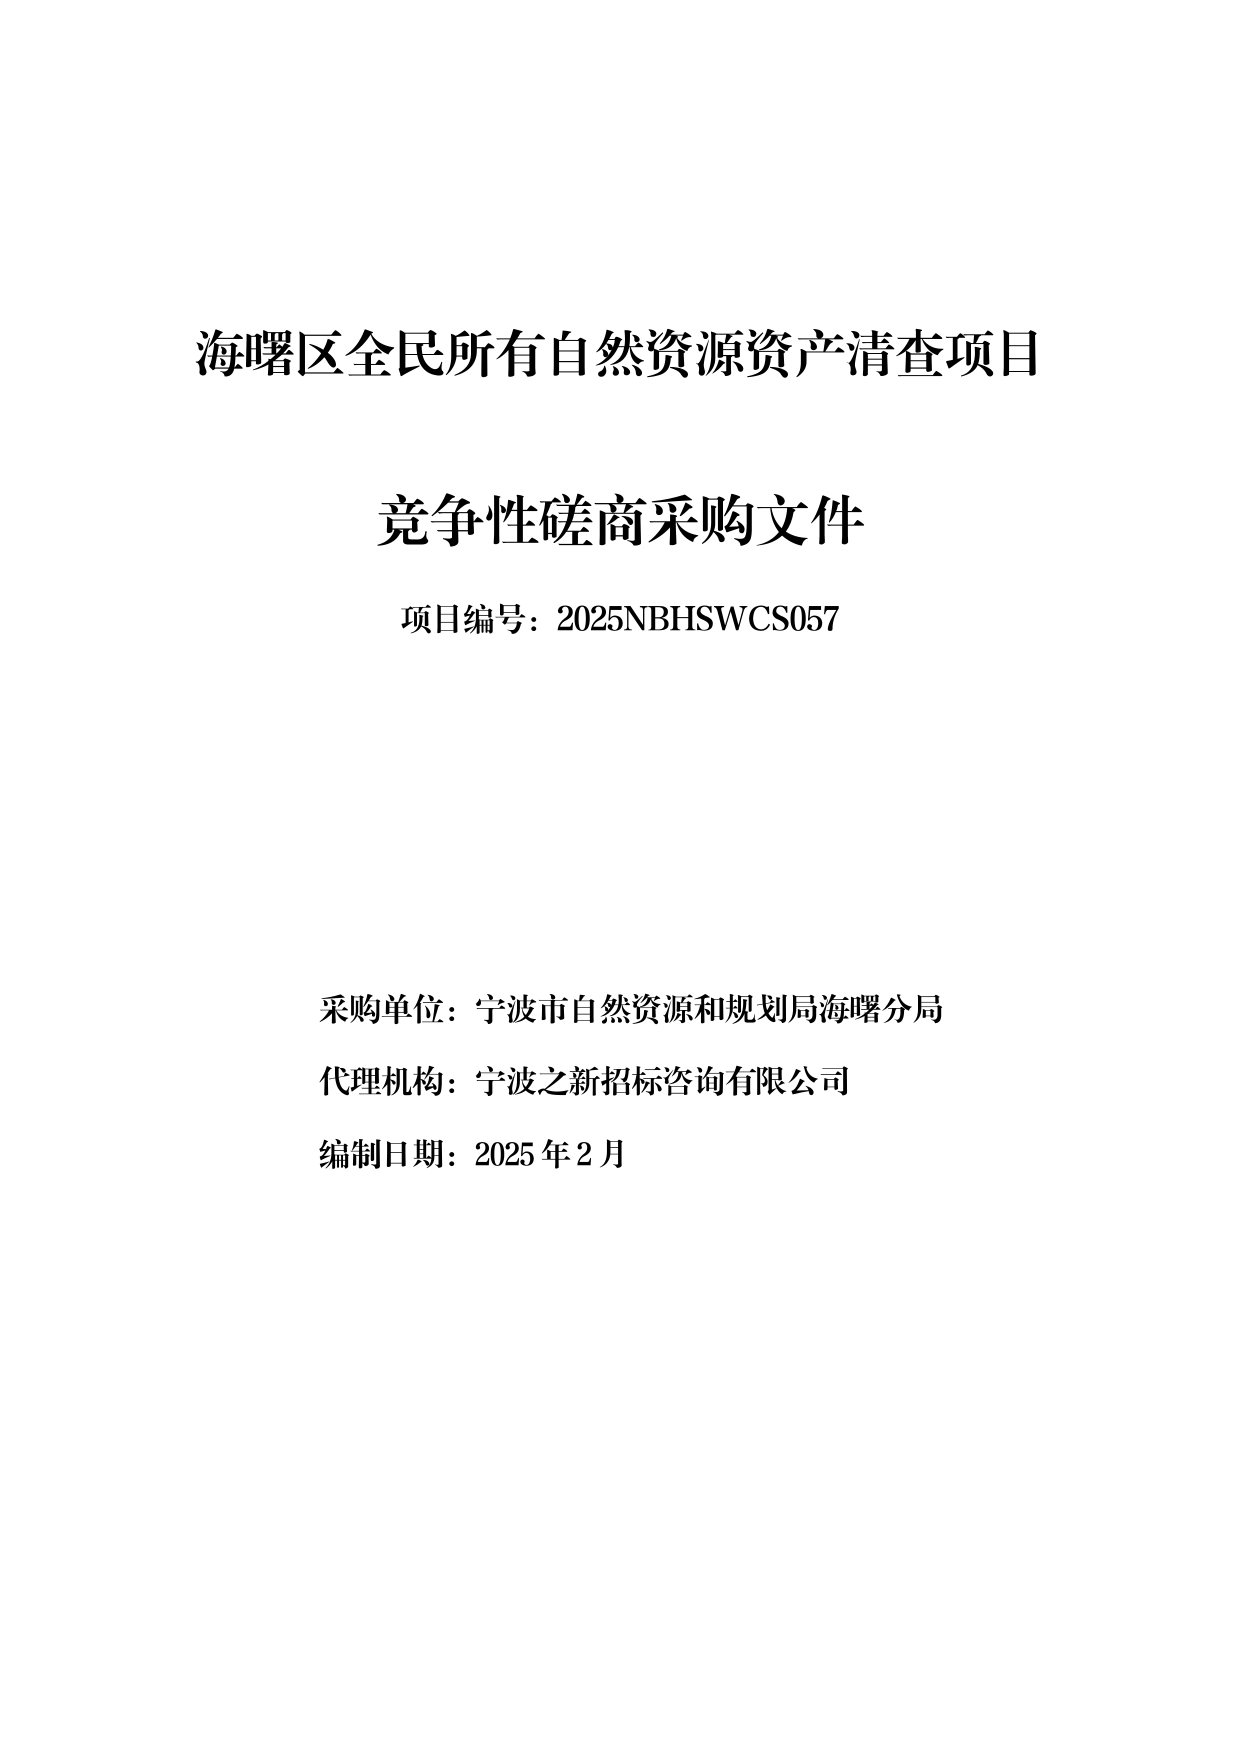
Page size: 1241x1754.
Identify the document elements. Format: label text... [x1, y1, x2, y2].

text 海曙区全民所有自然资源资产清查项目 [187, 324, 1053, 389]
text 项目编号：2025NBHSWCS057 [187, 602, 1053, 640]
text 竞争性磋商采购文件 [187, 492, 1053, 557]
text 采购单位：宁波市自然资源和规划局海曙分局 [319, 993, 1053, 1029]
text 代理机构：宁波之新招标咨询有限公司 [319, 1066, 1053, 1102]
text 编制日期：2025年2月 [319, 1138, 1053, 1175]
